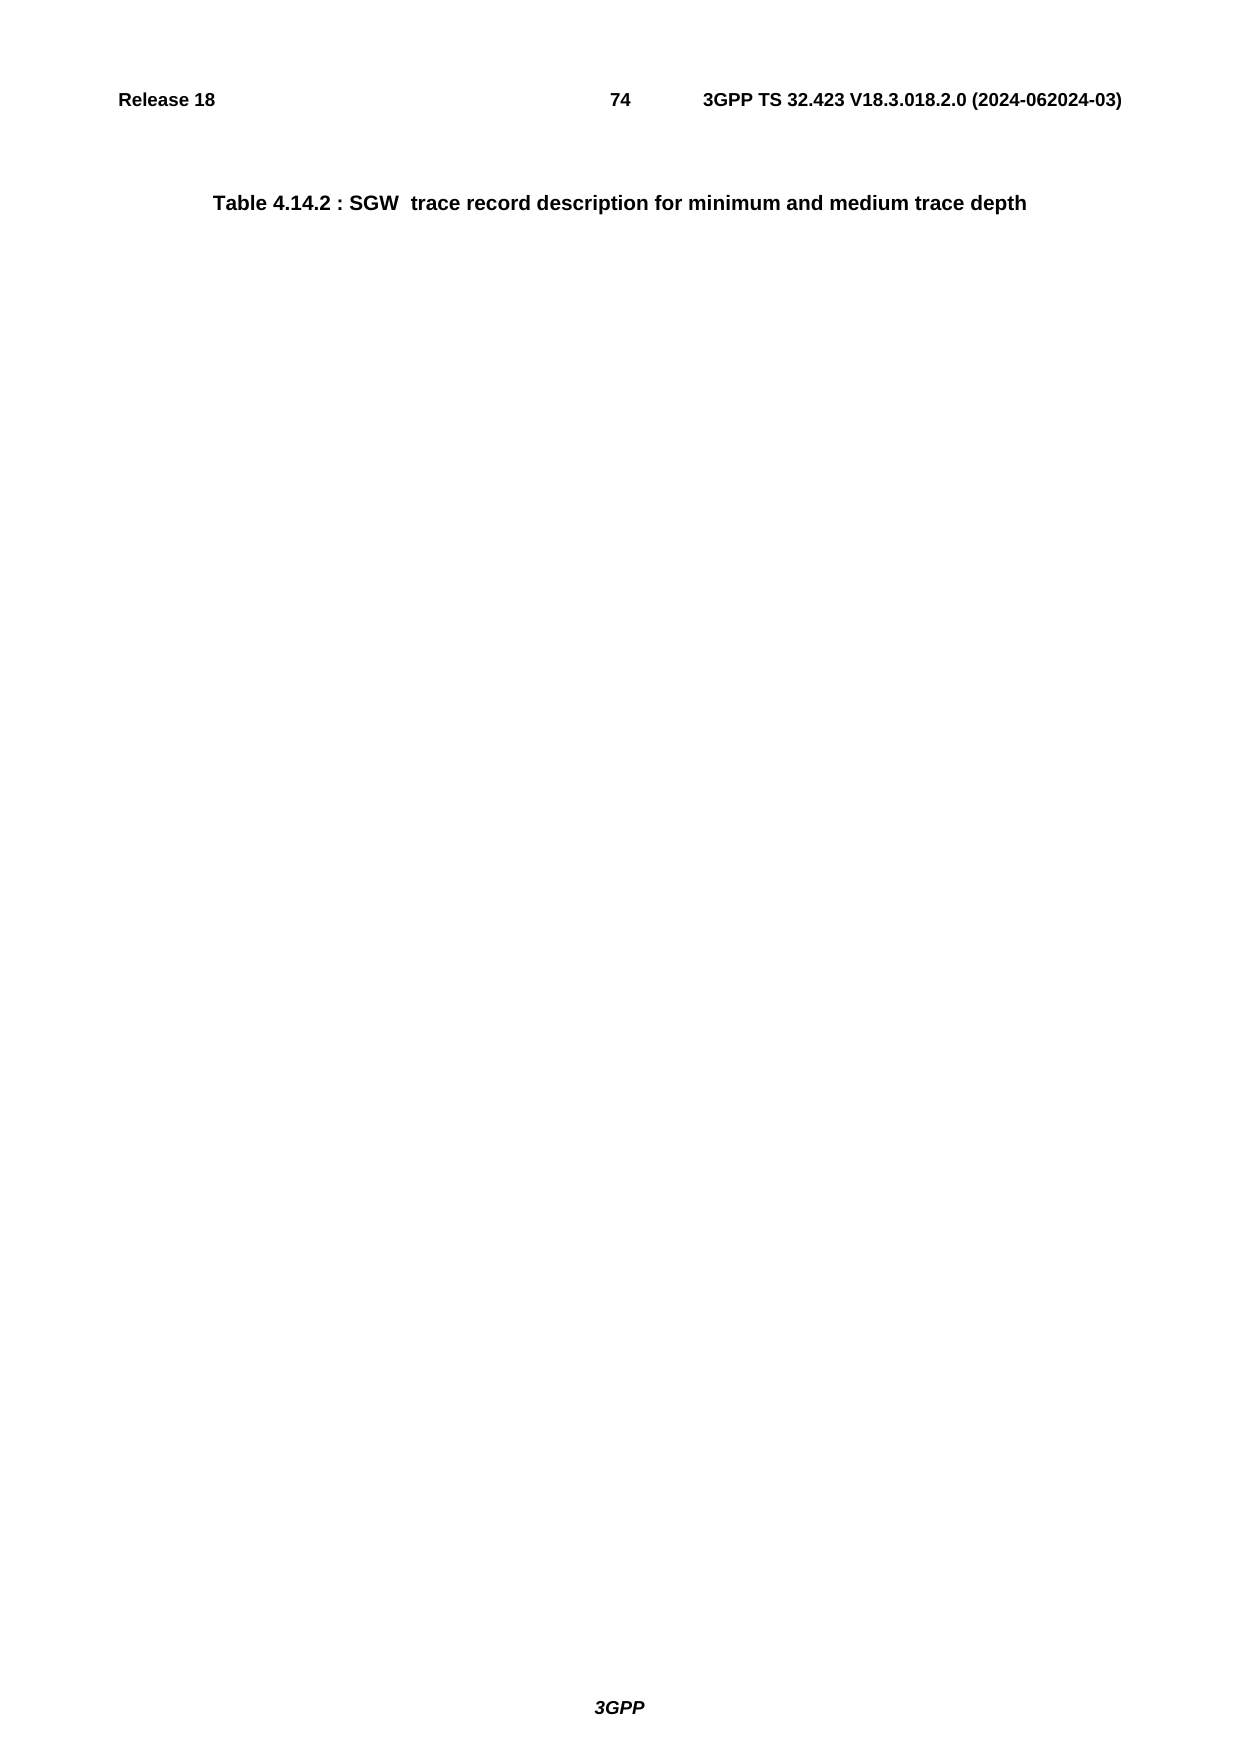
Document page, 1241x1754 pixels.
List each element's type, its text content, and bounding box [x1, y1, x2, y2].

text Table 4.14.2 : SGW trace record description for minimum and medium trace depth [118, 190, 1122, 214]
